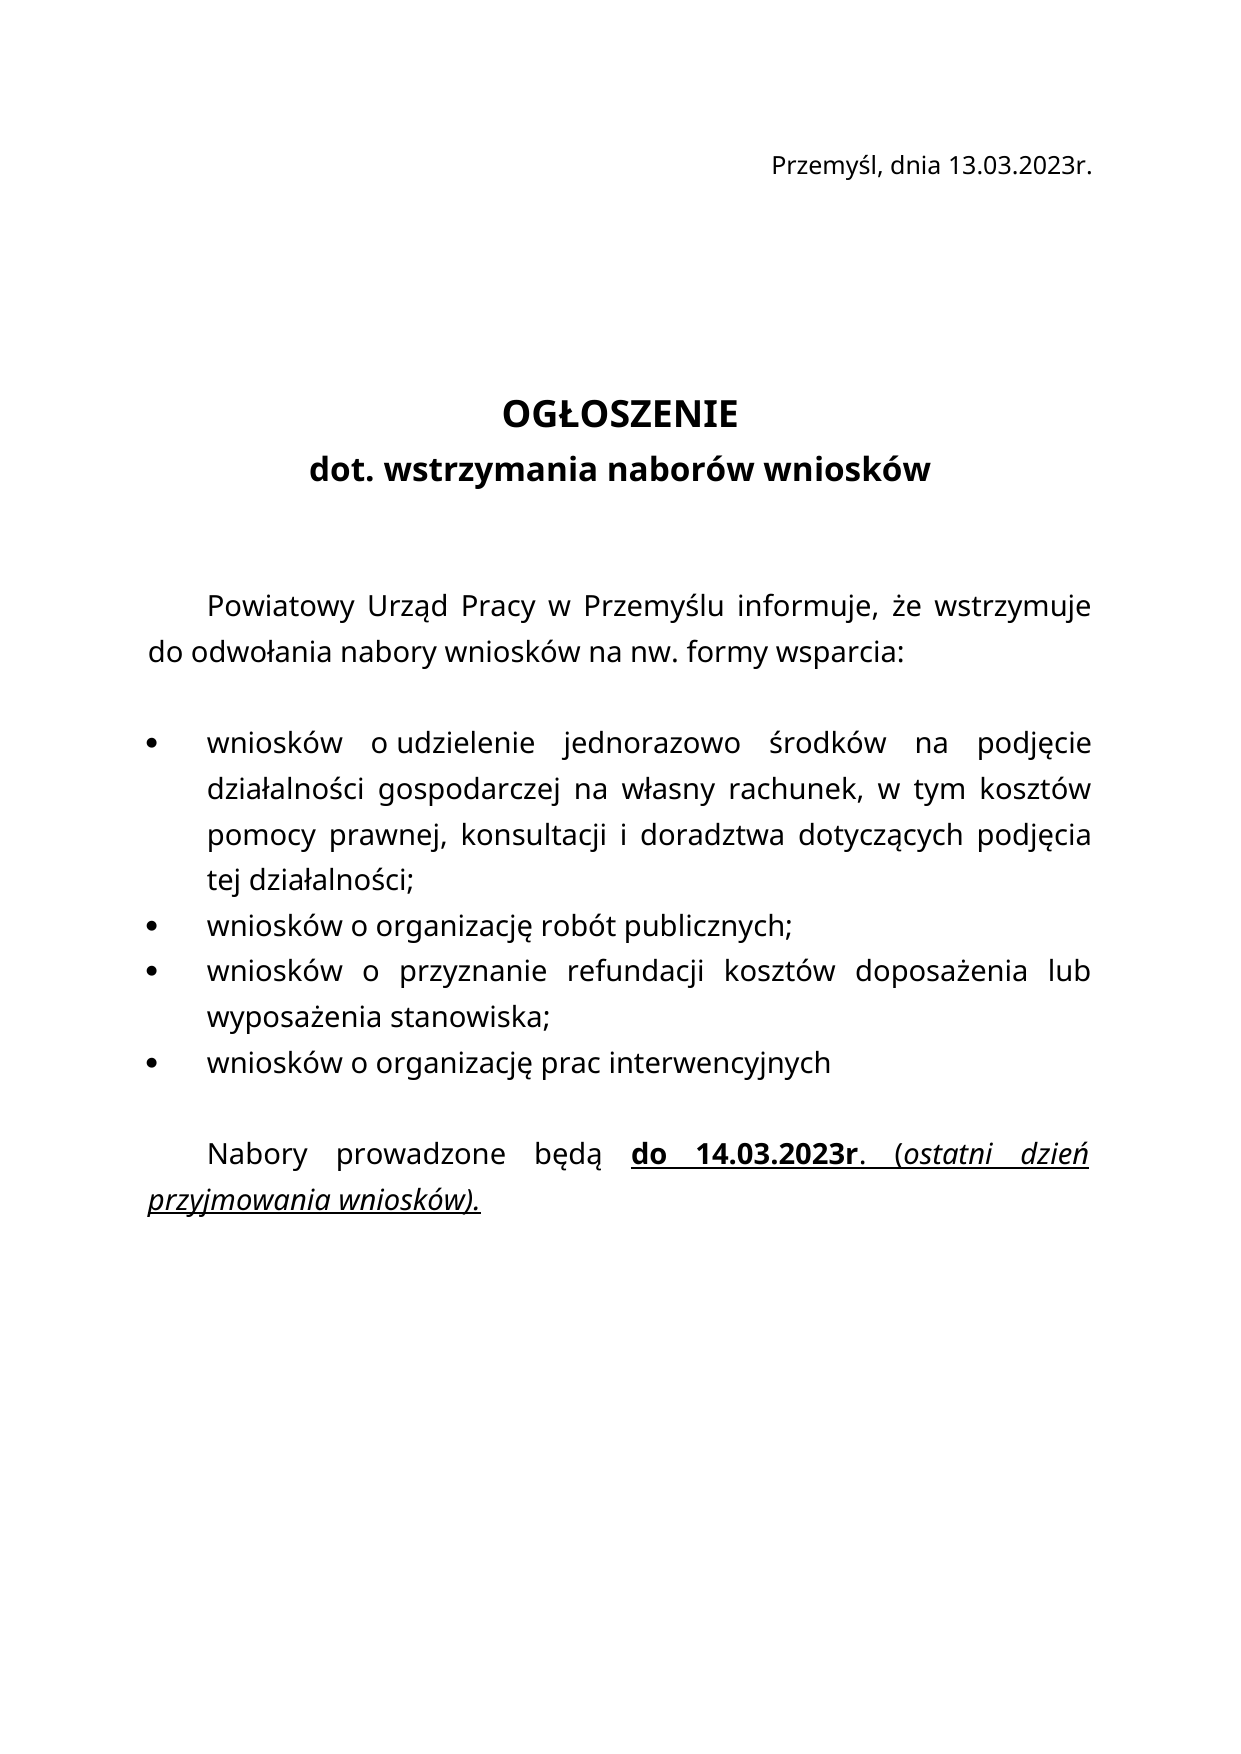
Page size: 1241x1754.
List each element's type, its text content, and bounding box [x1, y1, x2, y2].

list wniosków o organizację robót publicznych; [147, 905, 1093, 945]
list wniosków o organizację prac interwencyjnych [147, 1042, 1093, 1082]
list wniosków o przyznanie refundacji kosztów doposażenia lub wyposażenia stanowiska; [147, 951, 1093, 1036]
text Przemyśl, dnia 13.03.2023r. [148, 148, 1093, 182]
subtitle Powiatowy Urząd Pracy w Przemyślu informuje, że wstrzymuje do odwołania nabory wniosków na nw. formy wsparcia: [148, 586, 1093, 671]
text dot. wstrzymania naborów wniosków [148, 446, 1093, 492]
text Nabory prowadzone będą do 14.03.2023r. (ostatni dzień przyjmowania wniosków). [148, 1133, 1093, 1218]
text OGŁOSZENIE [148, 388, 1093, 439]
list wniosków o udzielenie jednorazowo środków na podjęcie działalności gospodarczej na własny rachunek, w tym kosztów pomocy prawnej, konsultacji i doradztwa dotyczących podjęcia tej działalności; [147, 723, 1093, 899]
